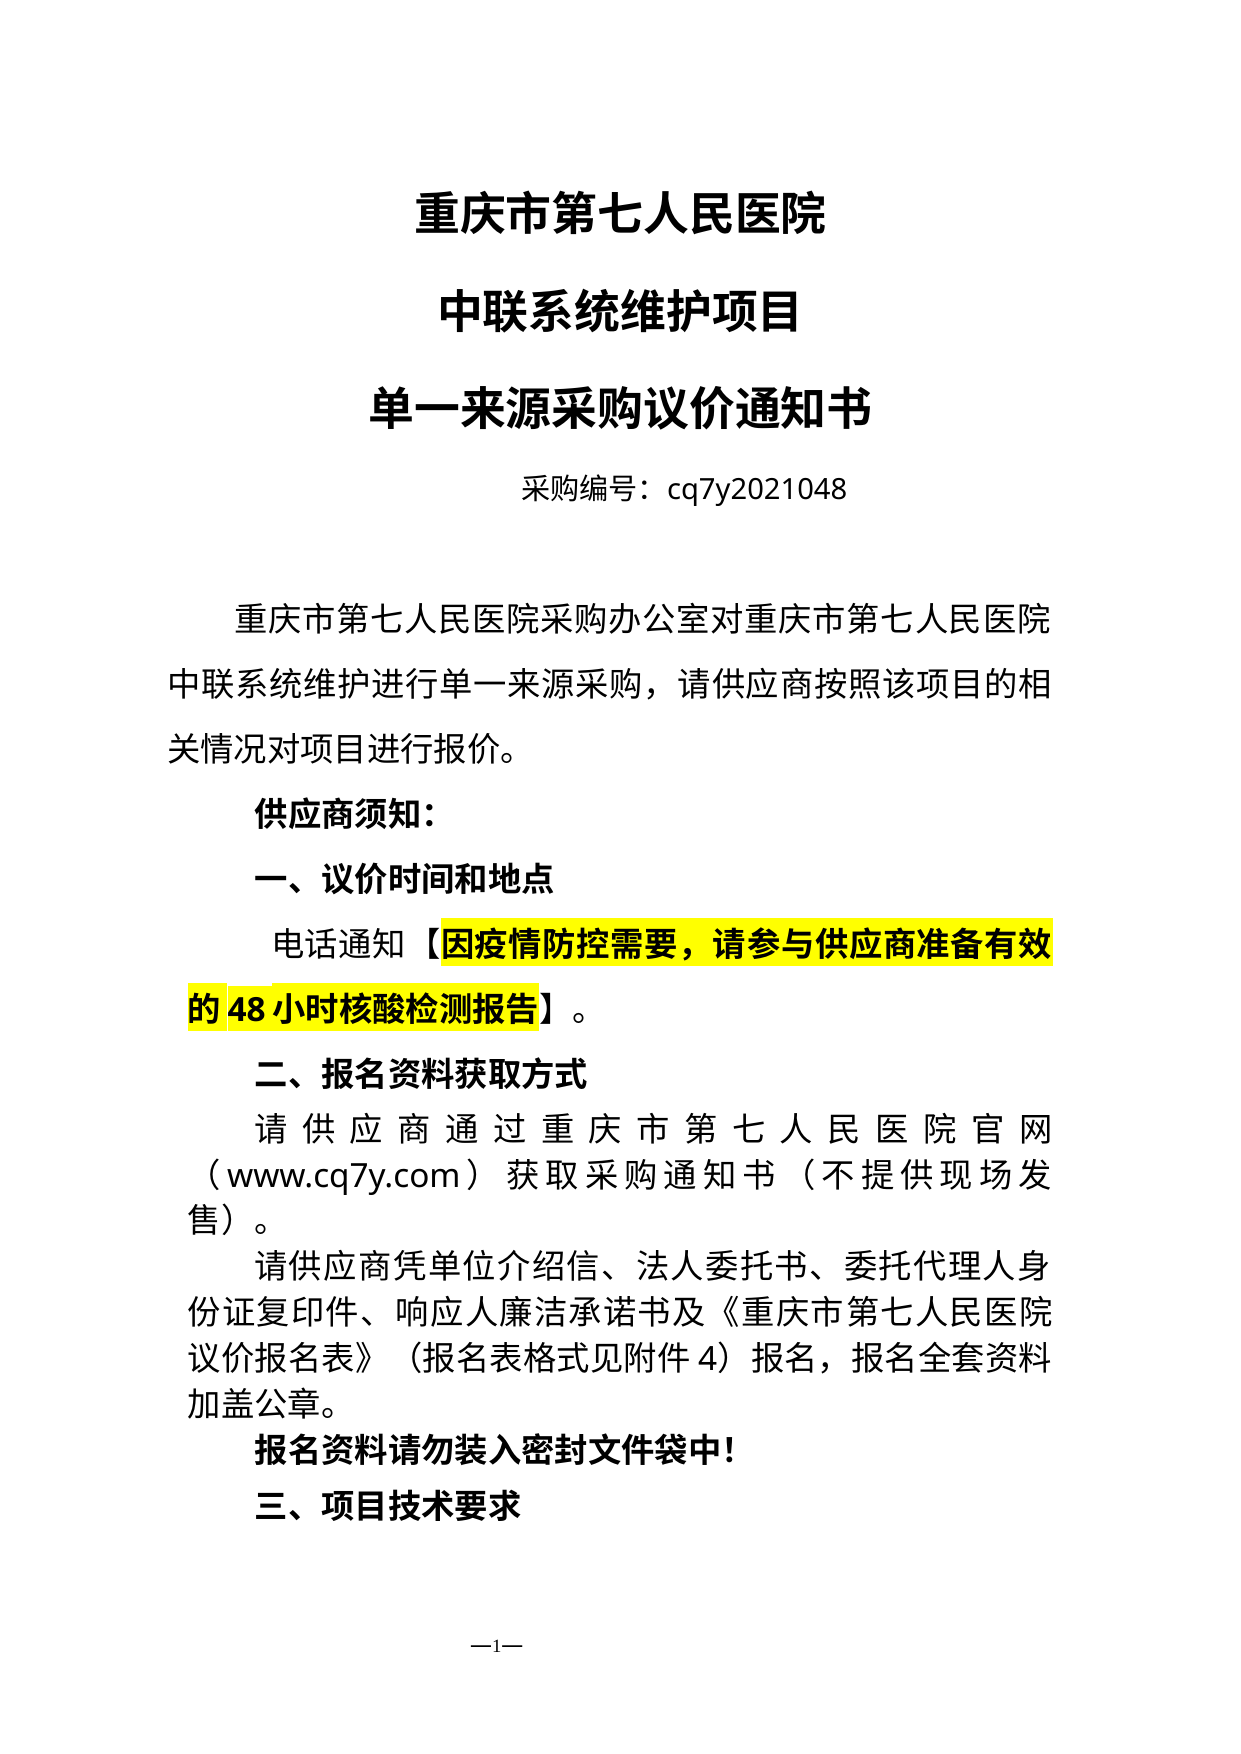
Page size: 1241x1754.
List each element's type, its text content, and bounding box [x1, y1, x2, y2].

text 中联系统维护项目 [187, 259, 1053, 357]
text 二、报名资料获取方式 [187, 1039, 1053, 1104]
text 单一来源采购议价通知书 [187, 357, 1053, 454]
text 供应商须知： [187, 779, 1053, 844]
list 项目技术要求 [187, 1471, 1053, 1536]
text 请供应商通过重庆市第七人民医院官网（www.cq7y.com）获取采购通知书（不提供现场发售）。 [187, 1104, 1053, 1242]
text 采购编号：cq7y2021048 [187, 454, 1053, 519]
text 报名资料请勿装入密封文件袋中！ [187, 1425, 1053, 1471]
text 重庆市第七人民医院 [187, 162, 1053, 259]
text 一、议价时间和地点 [187, 844, 1053, 909]
text 重庆市第七人民医院采购办公室对重庆市第七人民医院中联系统维护进行单一来源采购，请供应商按照该项目的相关情况对项目进行报价。 [167, 584, 1053, 779]
text 电话通知【因疫情防控需要，请参与供应商准备有效的48小时核酸检测报告】。 [187, 909, 1053, 1039]
text 请供应商凭单位介绍信、法人委托书、委托代理人身份证复印件、响应人廉洁承诺书及《重庆市第七人民医院议价报名表》（报名表格式见附件4）报名，报名全套资料加盖公章。 [187, 1242, 1053, 1425]
